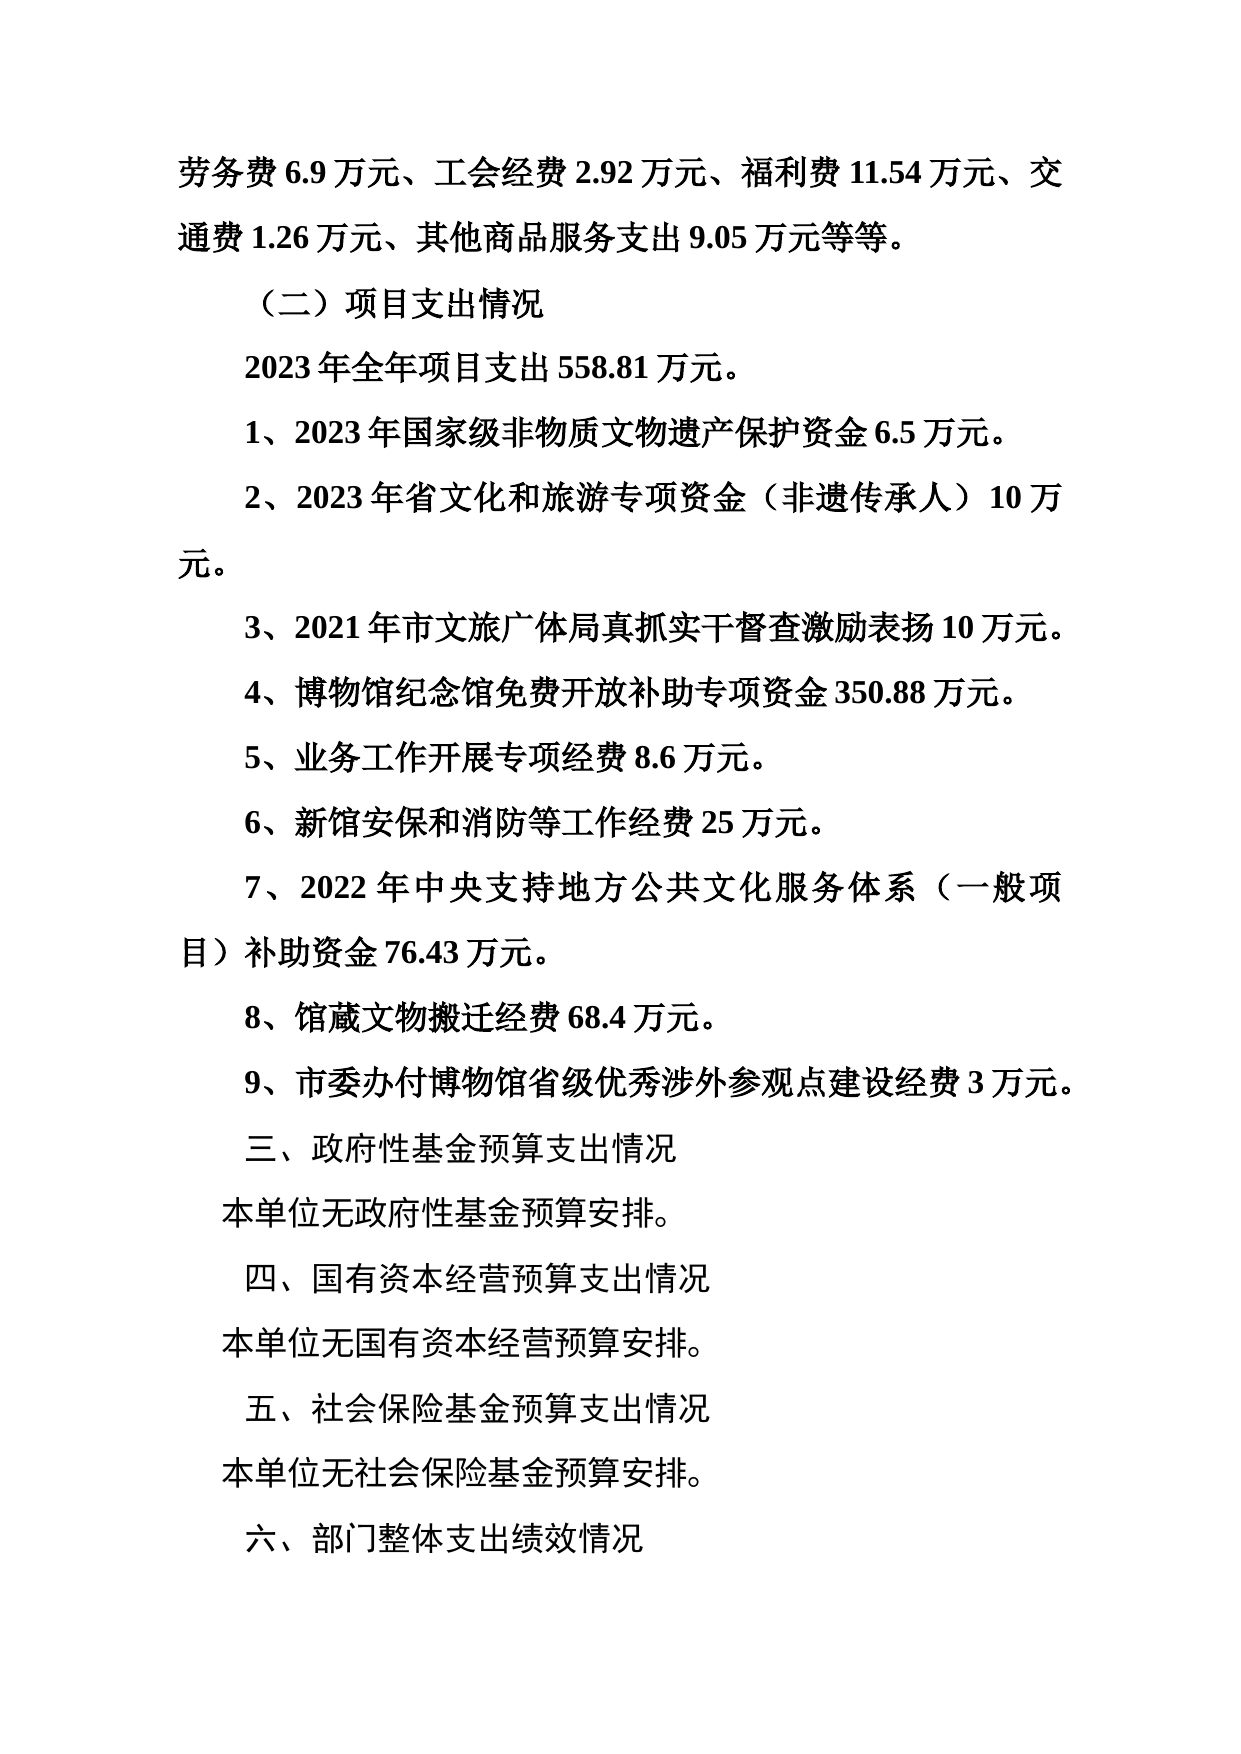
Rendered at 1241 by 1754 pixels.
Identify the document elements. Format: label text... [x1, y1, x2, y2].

list 1、2023年国家级非物质文物遗产保护资金6.5万元。 [177, 398, 1063, 463]
list 本单位无政府性基金预算安排。 [177, 1178, 1063, 1243]
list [177, 138, 1063, 268]
list 本单位无社会保险基金预算安排。 [177, 1438, 1063, 1503]
list 3、2021年市文旅广体局真抓实干督查激励表扬10万元。 [177, 593, 1063, 658]
list 4、博物馆纪念馆免费开放补助专项资金350.88万元。 [177, 658, 1063, 723]
list 本单位无国有资本经营预算安排。 [177, 1308, 1063, 1373]
list 7、2022年中央支持地方公共文化服务体系（一般项目）补助资金76.43万元。 [177, 853, 1063, 983]
list 国有资本经营预算支出情况 [177, 1243, 1063, 1308]
list 9、市委办付博物馆省级优秀涉外参观点建设经费3万元。 [177, 1048, 1063, 1113]
text 六、部门整体支出绩效情况 [177, 1503, 1063, 1568]
list 2023年全年项目支出558.81万元。 [177, 333, 1063, 398]
list 5、业务工作开展专项经费8.6万元。 [177, 723, 1063, 788]
list 三、政府性基金预算支出情况 [177, 1113, 1063, 1178]
list 6、新馆安保和消防等工作经费25万元。 [177, 788, 1063, 853]
list 8、馆蔵文物搬迁经费68.4万元。 [177, 983, 1063, 1048]
list （二）项目支出情况 [177, 268, 1063, 333]
list 五、社会保险基金预算支出情况 [177, 1373, 1063, 1438]
list 2、2023年省文化和旅游专项资金（非遗传承人）10万元。 [177, 463, 1063, 593]
